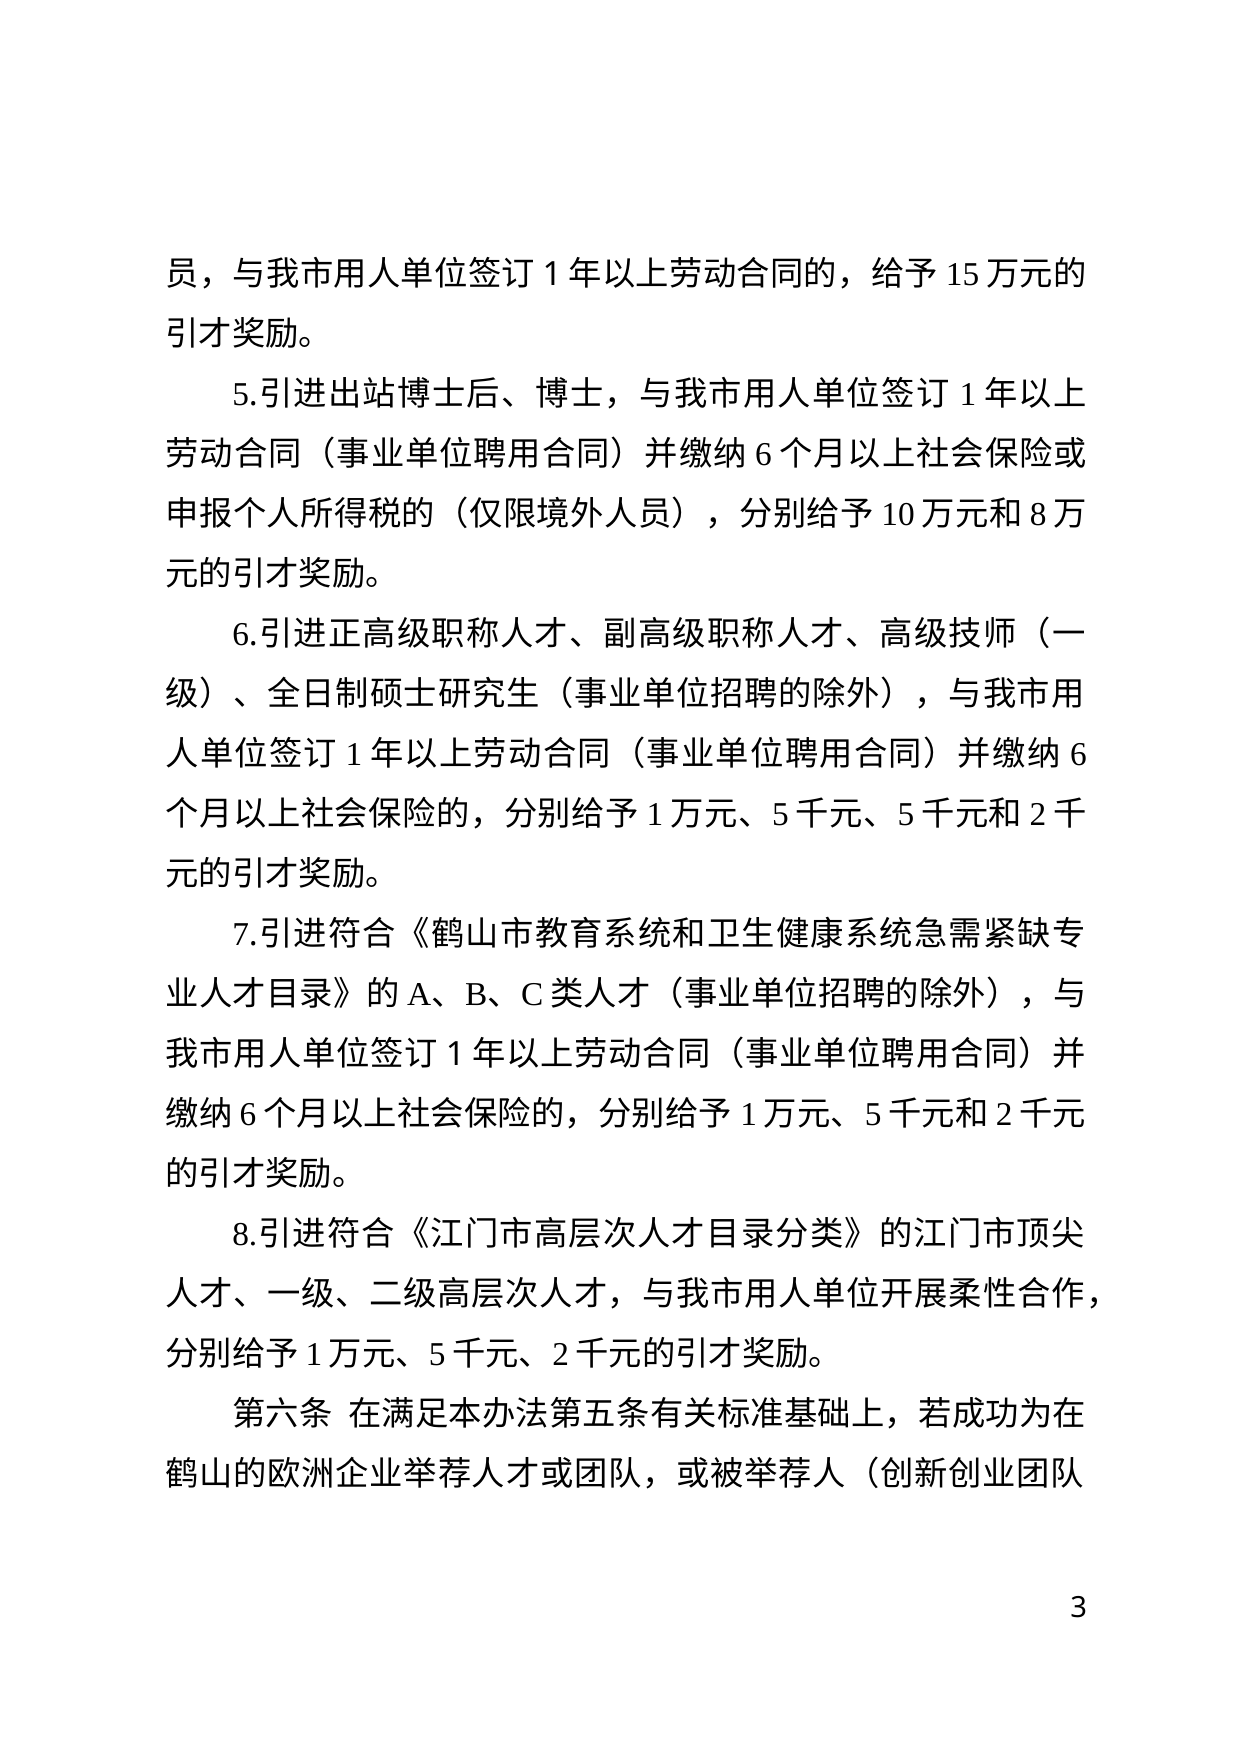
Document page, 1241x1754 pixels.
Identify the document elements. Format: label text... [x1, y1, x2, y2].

text 6.引进正高级职称人才、副高级职称人才、高级技师（一级）、全日制硕士研究生（事业单位招聘的除外），与我市用人单位签订1年以上劳动合同（事业单位聘用合同）并缴纳6个月以上社会保险的，分别给予1万元、5千元、5千元和2千元的引才奖励。 [165, 598, 1087, 898]
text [165, 1378, 1087, 1498]
text 7.引进符合《鹤山市教育系统和卫生健康系统急需紧缺专业人才目录》的A、B、C类人才（事业单位招聘的除外），与我市用人单位签订1年以上劳动合同（事业单位聘用合同）并缴纳6个月以上社会保险的，分别给予1万元、5千元和2千元的引才奖励。 [165, 898, 1087, 1198]
text 5.引进出站博士后、博士，与我市用人单位签订1年以上劳动合同（事业单位聘用合同）并缴纳6个月以上社会保险或申报个人所得税的（仅限境外人员），分别给予10万元和8万元的引才奖励。 [165, 358, 1087, 598]
text 8.引进符合《江门市高层次人才目录分类》的江门市顶尖人才、一级、二级高层次人才，与我市用人单位开展柔性合作，分别给予1万元、5千元、2千元的引才奖励。 [165, 1198, 1087, 1378]
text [165, 238, 1087, 358]
